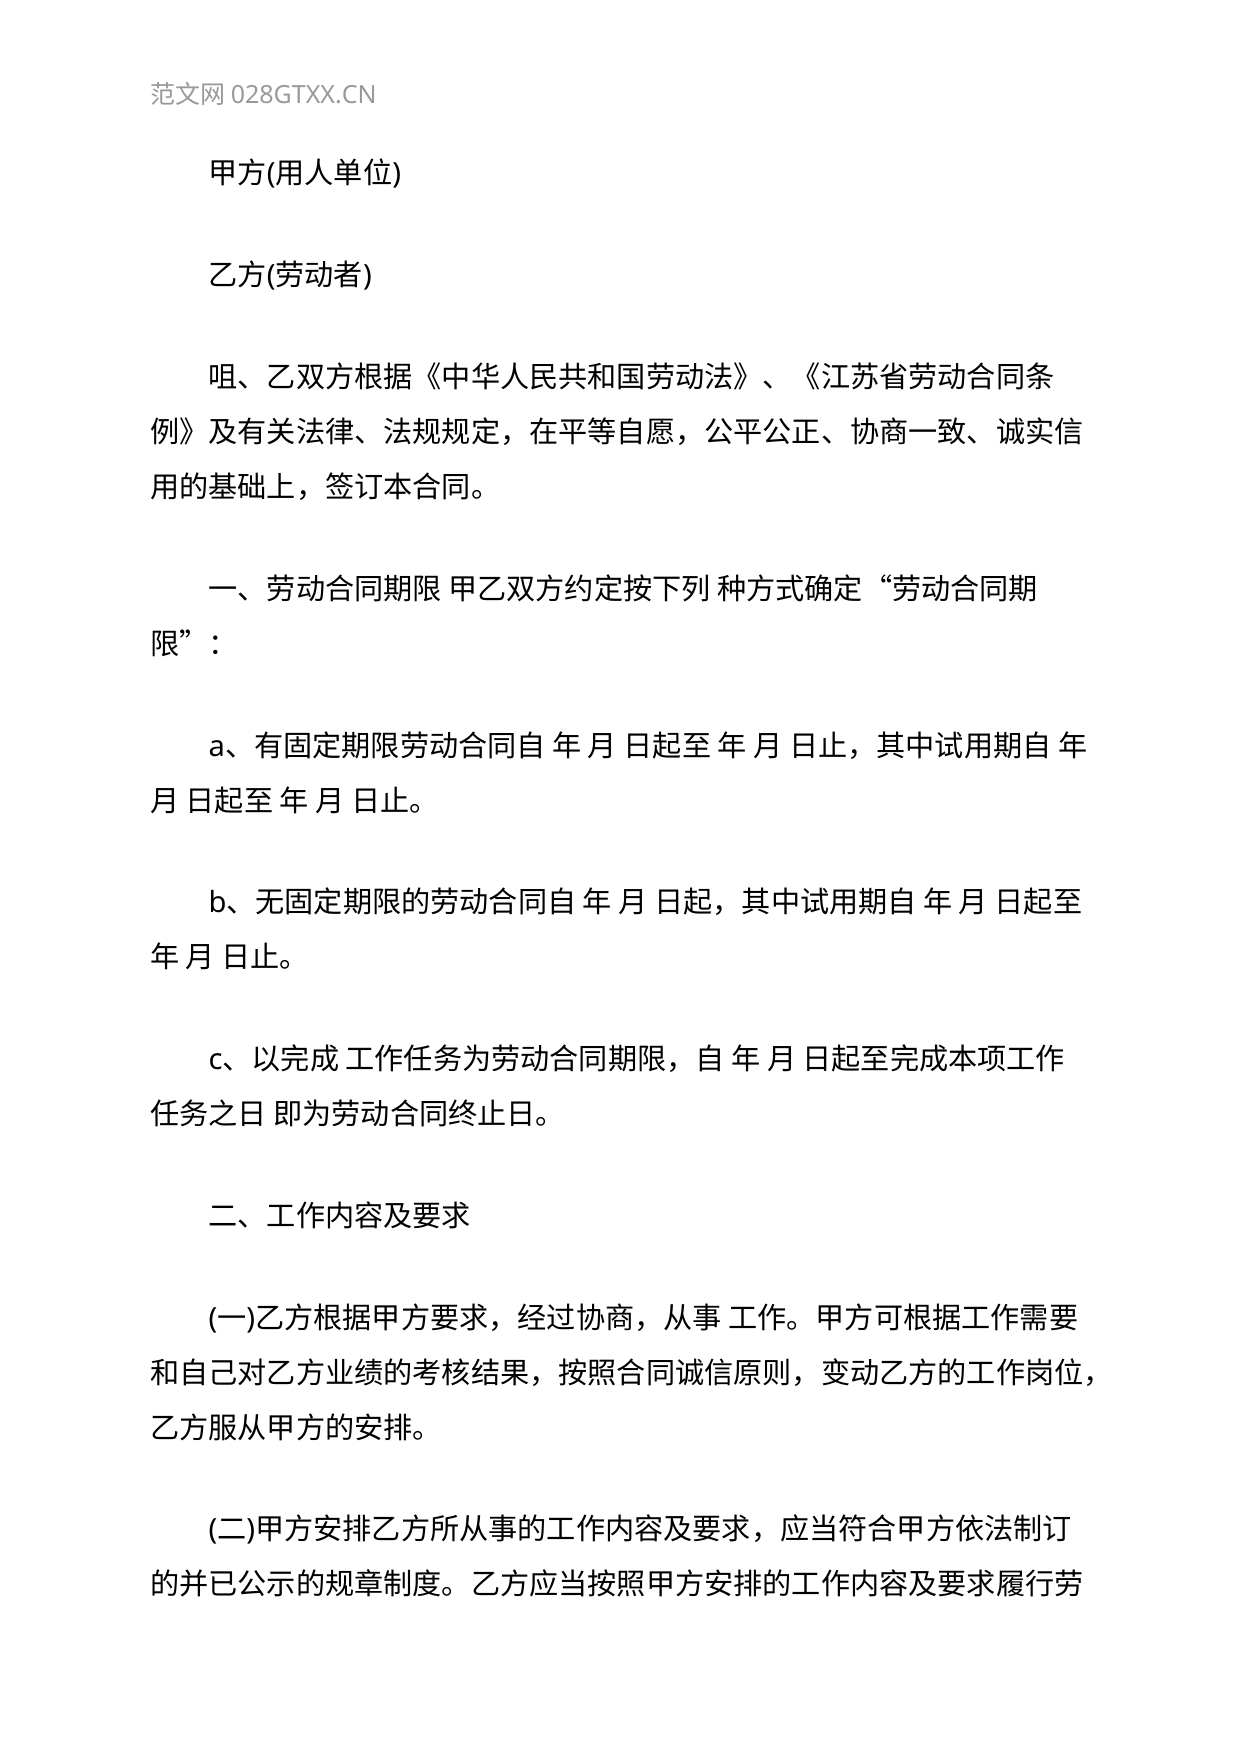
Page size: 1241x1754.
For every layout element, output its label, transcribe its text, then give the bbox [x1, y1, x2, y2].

text 二、工作内容及要求 [150, 1192, 1090, 1235]
text b、无固定期限的劳动合同自 年 月 日起，其中试用期自 年 月 日起至 年 月 日止。 [150, 879, 1090, 976]
text 乙方(劳动者) [150, 252, 1090, 294]
text a、有固定期限劳动合同自 年 月 日起至 年 月 日止，其中试用期自 年 月 日起至 年 月 日止。 [150, 722, 1090, 819]
text c、以完成 工作任务为劳动合同期限，自 年 月 日起至完成本项工作任务之日 即为劳动合同终止日。 [150, 1036, 1090, 1133]
text 甲方(用人单位) [150, 150, 1090, 192]
text (一)乙方根据甲方要求，经过协商，从事 工作。甲方可根据工作需要和自己对乙方业绩的考核结果，按照合同诚信原则，变动乙方的工作岗位，乙方服从甲方的安排。 [150, 1294, 1090, 1446]
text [150, 1506, 1090, 1603]
text 咀、乙双方根据《中华人民共和国劳动法》、《江苏省劳动合同条例》及有关法律、法规规定，在平等自愿，公平公正、协商一致、诚实信用的基础上，签订本合同。 [150, 354, 1090, 506]
text 一、劳动合同期限 甲乙双方约定按下列 种方式确定“劳动合同期限”： [150, 566, 1090, 663]
